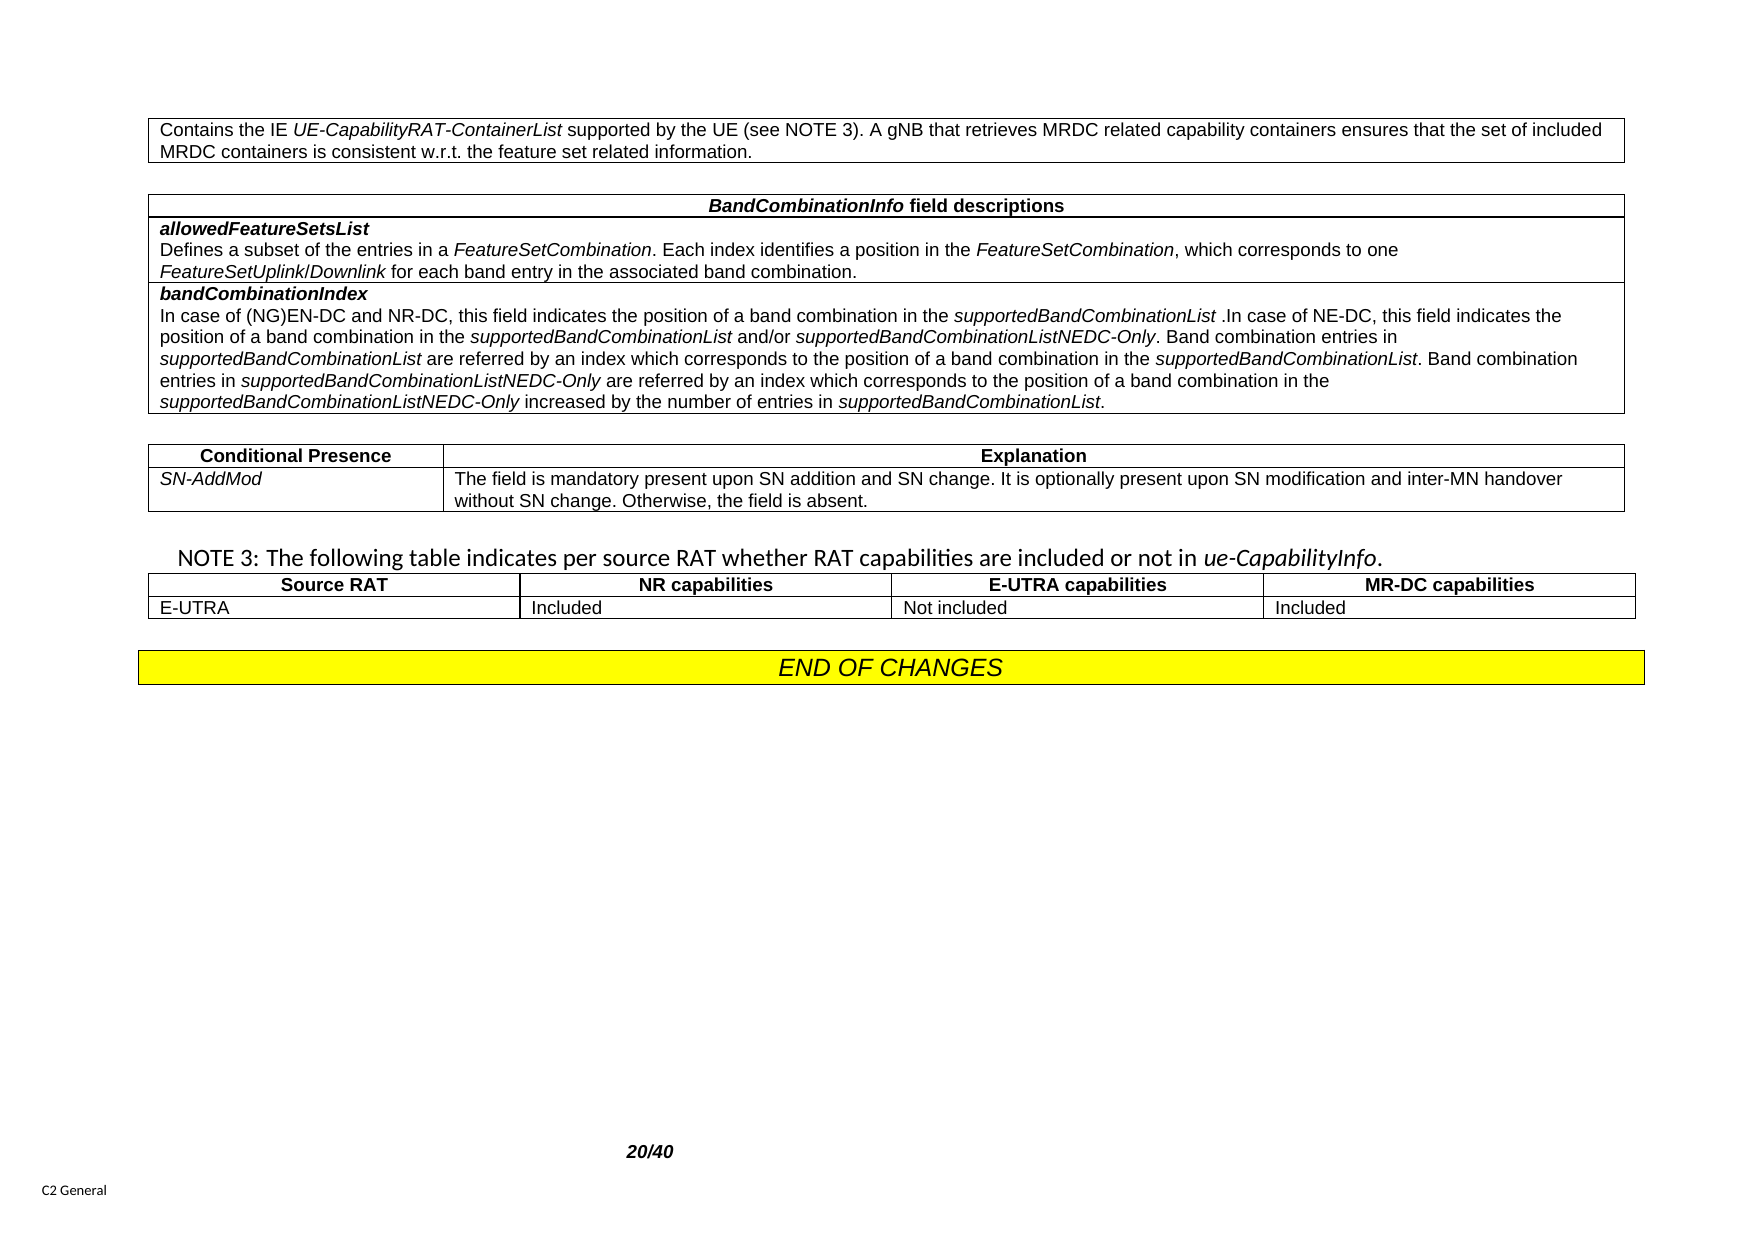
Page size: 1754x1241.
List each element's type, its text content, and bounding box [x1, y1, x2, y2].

table_header BandCombinationInfo field descriptions [149, 195, 1624, 216]
text NOTE 3: The following table indicates per source RAT whether RAT capabilities are included or not in ue-CapabilityInfo. [177, 542, 1636, 573]
text END OF CHANGES [139, 651, 1644, 684]
table_header Source RAT [149, 574, 519, 596]
table_cell Included [521, 597, 891, 618]
table_header NR capabilities [521, 574, 891, 596]
table_cell E-UTRA [149, 597, 519, 618]
table_header Conditional Presence [149, 445, 443, 467]
table_cell Not included [892, 597, 1263, 618]
table_cell allowedFeatureSetsList Defines a subset of the entries in a FeatureSetCombination. Each index identifies a position in the FeatureSetCombination, which corresponds to one FeatureSetUplink/Downlink for each band entry in the associated band combination. [149, 218, 1624, 282]
table_header MR-DC capabilities [1264, 574, 1635, 596]
table_cell Included [1264, 597, 1635, 618]
table_cell SN-AddMod [149, 468, 443, 511]
table_header Explanation [444, 445, 1624, 467]
table_header E-UTRA capabilities [892, 574, 1263, 596]
table_cell bandCombinationIndex In case of (NG)EN-DC and NR-DC, this field indicates the position of a band combination in the supportedBandCombinationList .In case of NE-DC, this field indicates the position of a band combination in the supportedBandCombinationList and/or supportedBandCombinationListNEDC-Only. Band combination entries in supportedBandCombinationList are referred by an index which corresponds to the position of a band combination in the supportedBandCombinationList. Band combination entries in supportedBandCombinationListNEDC-Only are referred by an index which corresponds to the position of a band combination in the supportedBandCombinationListNEDC-Only increased by the number of entries in supportedBandCombinationList. [149, 283, 1624, 413]
table_cell The field is mandatory present upon SN addition and SN change. It is optionally present upon SN modification and inter-MN handover without SN change. Otherwise, the field is absent. [444, 468, 1624, 511]
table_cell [149, 119, 1624, 162]
